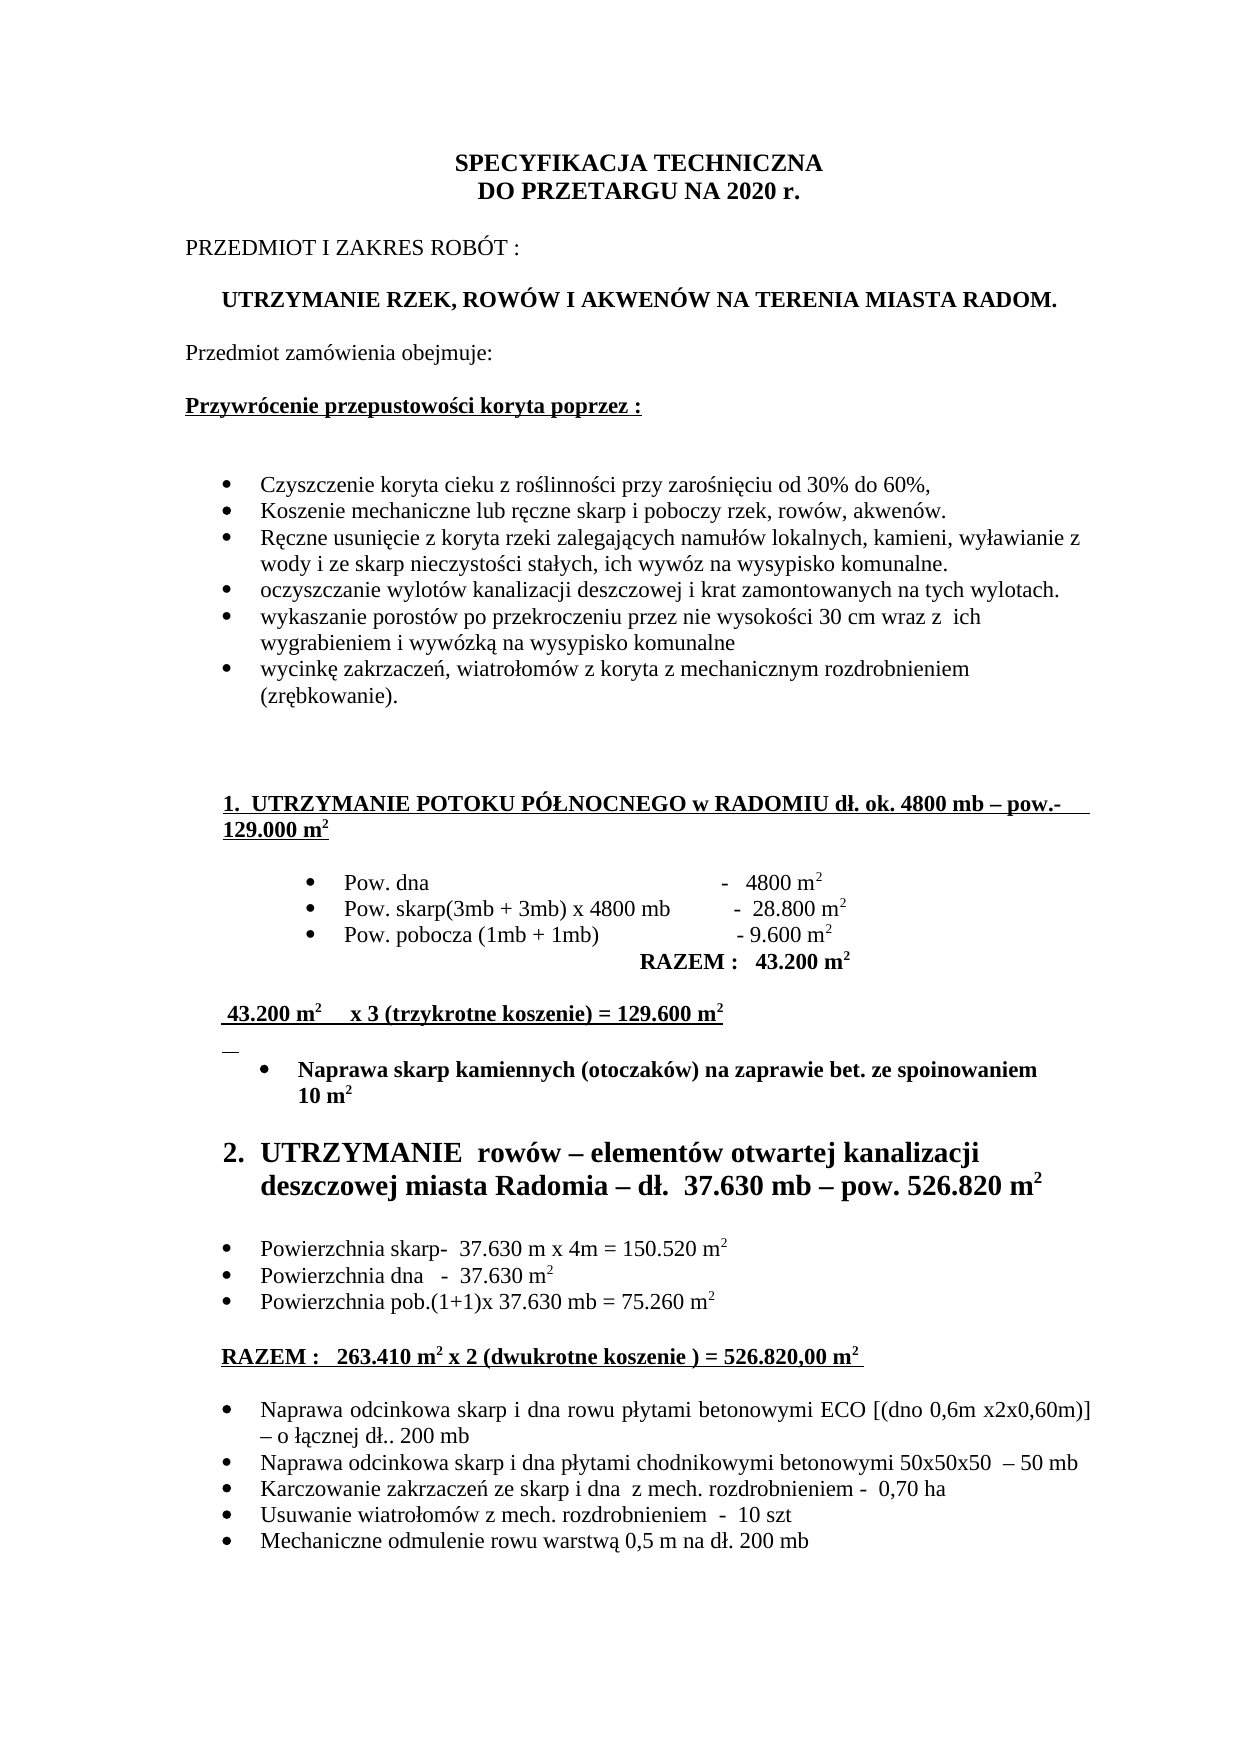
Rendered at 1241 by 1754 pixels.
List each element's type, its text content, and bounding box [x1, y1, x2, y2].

text Przedmiot zamówienia obejmuje: [185, 339, 1093, 366]
text UTRZYMANIE RZEK, ROWÓW I AKWENÓW NA TERENIA MIASTA RADOM. [221, 287, 1093, 313]
list Czyszczenie koryta cieku z roślinności przy zarośnięciu od 30% do 60%, [223, 471, 1093, 497]
text Przywrócenie przepustowości koryta poprzez : [185, 392, 1093, 418]
list UTRZYMANIE rowów – elementów otwartej kanalizacji deszczowej miasta Radomia – dł. 37.630 mb – pow. 526.820 m2 [223, 1135, 1093, 1202]
list oczyszczanie wylotów kanalizacji deszczowej i krat zamontowanych na tych wylotach. [223, 576, 1093, 603]
list Pow. skarp(3mb + 3mb) x 4800 mb - [306, 895, 1093, 921]
list Powierzchnia dna - 37.630 m2 [223, 1262, 1093, 1288]
list Powierzchnia skarp- 37.630 m x 4m = 150.520 m2 [223, 1235, 1093, 1262]
list Powierzchnia pob.(1+1)x 37.630 mb = 75.260 m2 [223, 1288, 1093, 1314]
text PRZEDMIOT I ZAKRES ROBÓT : [185, 234, 1093, 260]
text 1. UTRZYMANIE POTOKU PÓŁNOCNEGO w RADOMIU dł. ok. 4800 mb – pow.- [223, 790, 1093, 842]
list Koszenie mechaniczne lub ręczne skarp i poboczy rzek, rowów, akwenów. [223, 497, 1093, 524]
list wycinkę zakrzaczeń, wiatrołomów z koryta z mechanicznym rozdrobnieniem (zrębkowanie). [223, 656, 1093, 708]
list Naprawa skarp kamiennych (otoczaków) na zaprawie bet. ze spoinowaniem [260, 1056, 1093, 1082]
list Usuwanie wiatrołomów z mech. rozdrobnieniem - 10 szt [223, 1501, 1093, 1528]
list wykaszanie porostów po przekroczeniu przez nie wysokości wraz z ich wygrabieniem i wywózką na wysypisko komunalne [223, 603, 1093, 656]
text RAZEM : [221, 948, 1093, 974]
text RAZEM : 263.410 m2 x 2 (dwukrotne koszenie ) = 526.820,00 m2 [185, 1343, 1093, 1369]
list Karczowanie zakrzaczeń ze skarp i dna z mech. rozdrobnieniem - [223, 1475, 1093, 1501]
list Ręczne usunięcie z koryta rzeki zalegających namułów lokalnych, kamieni, wyławianie z wody i ze skarp nieczystości stałych, ich wywóz na wysypisko komunalne. [223, 524, 1093, 576]
list Pow. pobocza (1mb + 1mb) - [306, 921, 1093, 948]
text x 3 (trzykrotne koszenie) = [221, 1001, 1093, 1027]
list Naprawa odcinkowa skarp i dna rowu płytami betonowymi ECO [(dno 0,6m x2x0,60m)] – o łącznej dł.. 200 mb [223, 1396, 1093, 1448]
text SPECYFIKACJA TECHNICZNA [185, 148, 1093, 176]
list Naprawa odcinkowa skarp i dna płytami chodnikowymi betonowymi 50x50x50 – 50 mb [223, 1448, 1093, 1475]
list Mechaniczne odmulenie rowu warstwą 0,5 m na dł. 200 mb [223, 1528, 1093, 1554]
text DO PRZETARGU NA 2020 r. [185, 176, 1093, 205]
list Pow. dna - [306, 869, 1093, 895]
